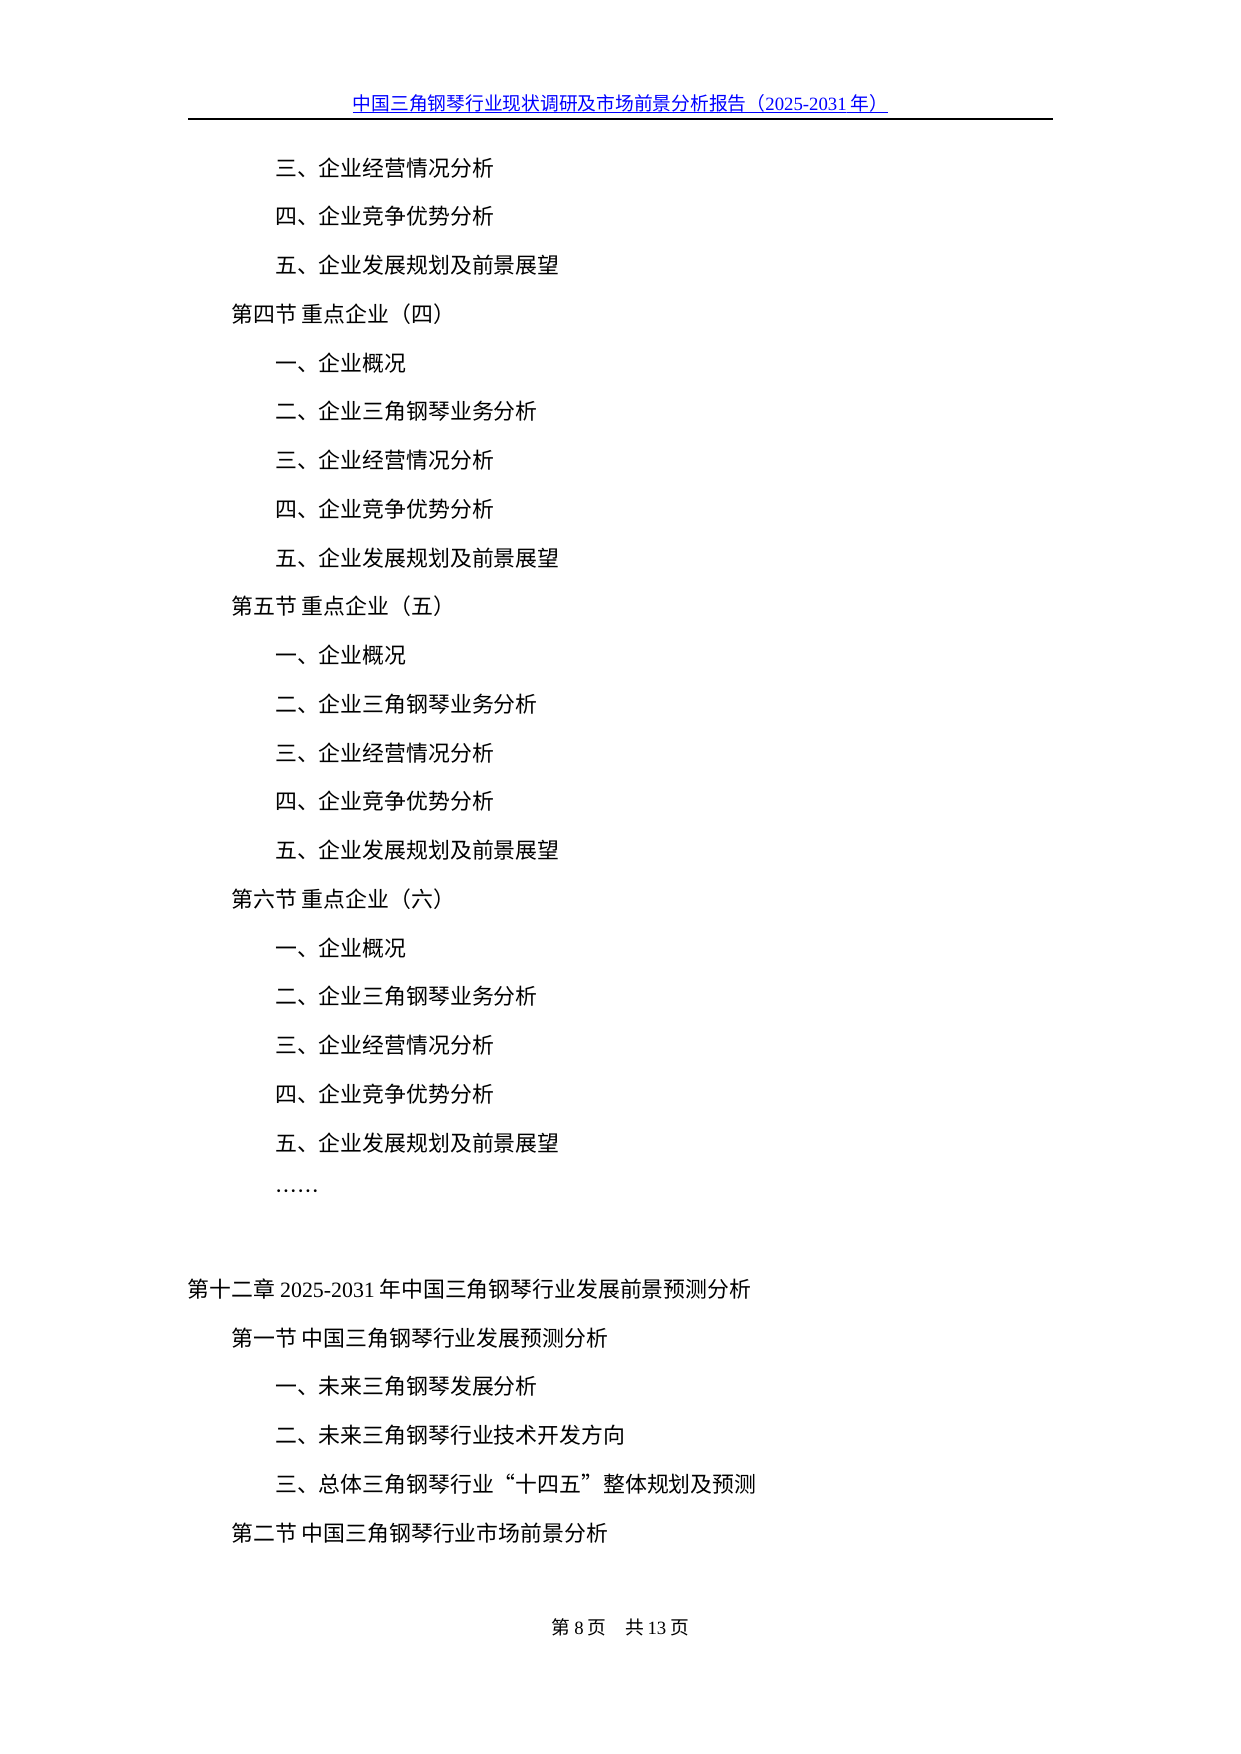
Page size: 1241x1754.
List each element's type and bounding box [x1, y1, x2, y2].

text [187, 150, 1053, 1548]
